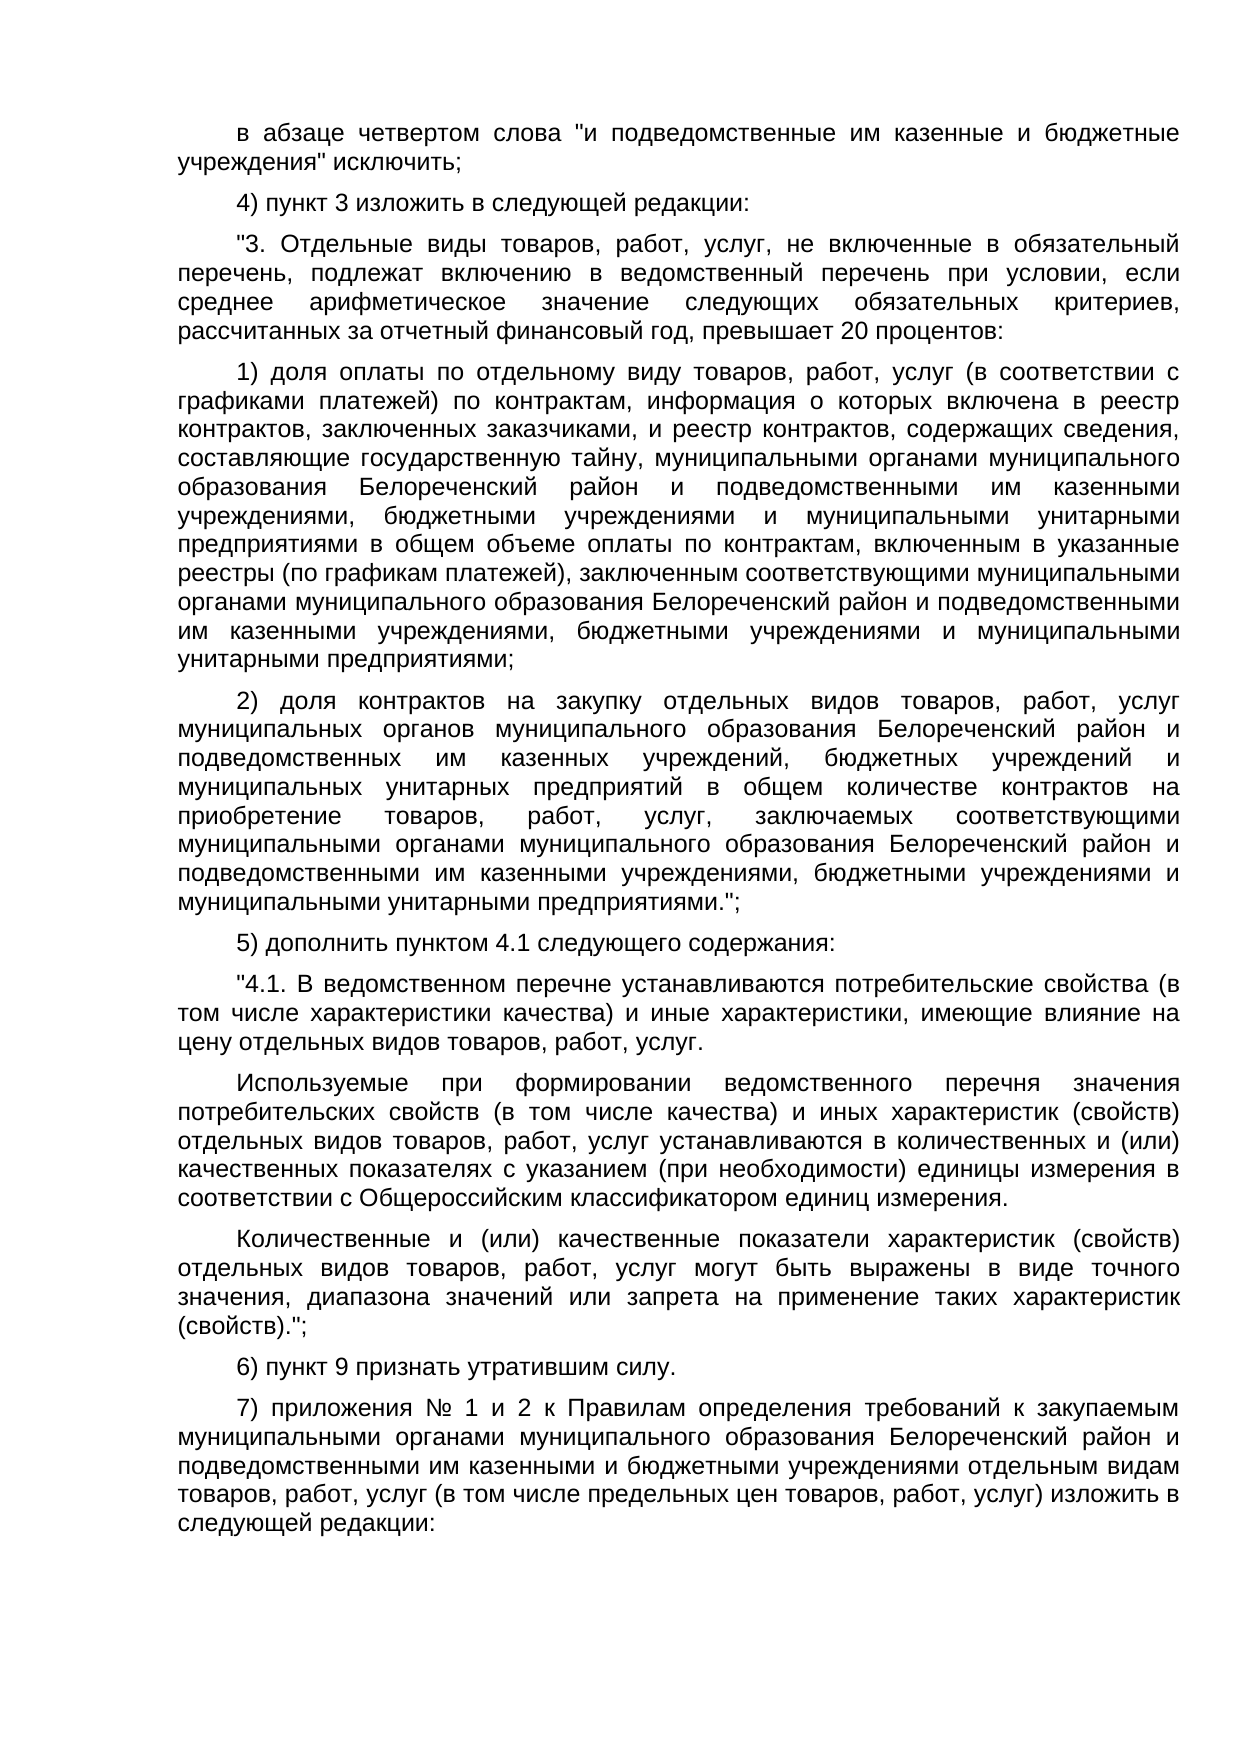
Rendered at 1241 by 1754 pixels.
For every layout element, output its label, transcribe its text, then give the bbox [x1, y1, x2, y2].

text 2) доля контрактов на закупку отдельных видов товаров, работ, услуг муниципальных органов муниципального образования Белореченский район и подведомственных им казенных учреждений, бюджетных учреждений и муниципальных унитарных предприятий в общем количестве контрактов на приобретение товаров, работ, услуг, заключаемых соответствующими муниципальными органами муниципального образования Белореченский район и подведомственными им казенными учреждениями, бюджетными учреждениями и муниципальными унитарными предприятиями."; [177, 686, 1181, 916]
text в абзаце четвертом слова "и подведомственные им казенные и бюджетные учреждения" исключить; [177, 118, 1181, 176]
text 5) дополнить пунктом 4.1 следующего содержания: [177, 928, 1181, 957]
text 4) пункт 3 изложить в следующей редакции: [177, 188, 1181, 217]
text Используемые при формировании ведомственного перечня значения потребительских свойств (в том числе качества) и иных характеристик (свойств) отдельных видов товаров, работ, услуг устанавливаются в количественных и (или) качественных показателях с указанием (при необходимости) единицы измерения в соответствии с Общероссийским классификатором единиц измерения. [177, 1068, 1181, 1212]
text 6) пункт 9 признать утратившим силу. [177, 1352, 1181, 1381]
text "4.1. В ведомственном перечне устанавливаются потребительские свойства (в том числе характеристики качества) и иные характеристики, имеющие влияние на цену отдельных видов товаров, работ, услуг. [177, 969, 1181, 1056]
text Количественные и (или) качественные показатели характеристик (свойств) отдельных видов товаров, работ, услуг могут быть выражены в виде точного значения, диапазона значений или запрета на применение таких характеристик (свойств)."; [177, 1224, 1181, 1339]
text 7) приложения № 1 и 2 к Правилам определения требований к закупаемым муниципальными органами муниципального образования Белореченский район и подведомственными им казенными и бюджетными учреждениями отдельным видам товаров, работ, услуг (в том числе предельных цен товаров, работ, услуг) изложить в следующей редакции: [177, 1393, 1181, 1537]
text 1) доля оплаты по отдельному виду товаров, работ, услуг (в соответствии с графиками платежей) по контрактам, информация о которых включена в реестр контрактов, заключенных заказчиками, и реестр контрактов, содержащих сведения, составляющие государственную тайну, муниципальными органами муниципального образования Белореченский район и подведомственными им казенными учреждениями, бюджетными учреждениями и муниципальными унитарными предприятиями в общем объеме оплаты по контрактам, включенным в указанные реестры (по графикам платежей), заключенным соответствующими муниципальными органами муниципального образования Белореченский район и подведомственными им казенными учреждениями, бюджетными учреждениями и муниципальными унитарными предприятиями; [177, 357, 1181, 673]
text "3. Отдельные виды товаров, работ, услуг, не включенные в обязательный перечень, подлежат включению в ведомственный перечень при условии, если среднее арифметическое значение следующих обязательных критериев, рассчитанных за отчетный финансовый год, превышает 20 процентов: [177, 229, 1181, 344]
